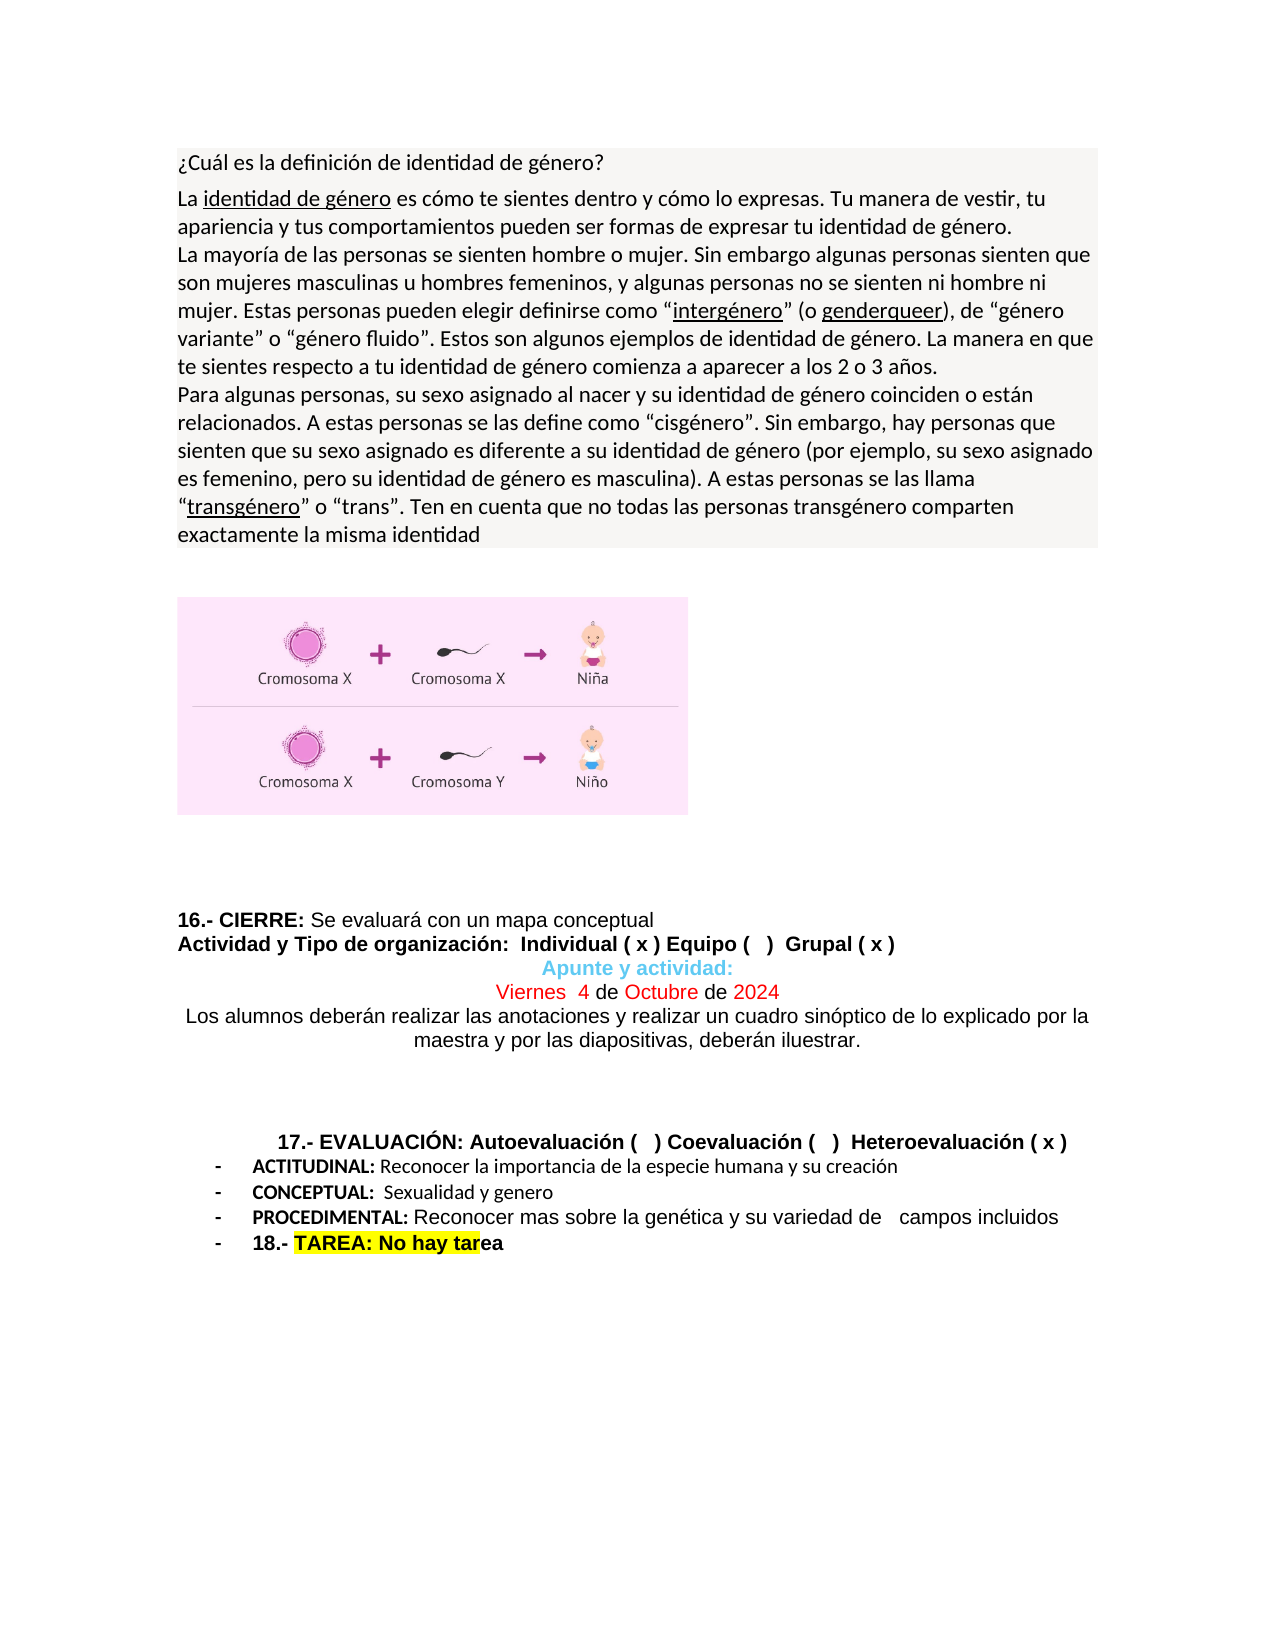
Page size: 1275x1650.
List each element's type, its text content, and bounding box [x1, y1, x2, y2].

text Los alumnos deberán realizar las anotaciones y realizar un cuadro sinóptico de lo explicado por la maestra y por las diapositivas, deberán iluestrar. [177, 1003, 1098, 1051]
list 18.- TAREA: No hay tarea [215, 1230, 1098, 1255]
list PROCEDIMENTAL: Reconocer mas sobre la genética y su variedad de campos incluidos [215, 1204, 1098, 1230]
text Actividad y Tipo de organización: Individual ( x ) Equipo ( ) Grupal ( x ) [177, 932, 1098, 956]
subtitle ¿Cuál es la definición de identidad de género? [177, 148, 1098, 176]
text Apunte y actividad: [177, 956, 1098, 979]
text 16.- CIERRE: Se evaluará con un mapa conceptual [177, 908, 1098, 932]
text Para algunas personas, su sexo asignado al nacer y su identidad de género coinciden o están relacionados. A estas personas se las define como “cisgénero”. Sin embargo, hay personas que sienten que su sexo asignado es diferente a su identidad de género (por ejemplo, su sexo asignado es femenino, pero su identidad de género es masculina). A estas personas se las llama “transgénero” o “trans”. Ten en cuenta que no todas las personas transgénero comparten exactamente la misma identidad [177, 380, 1098, 548]
list CONCEPTUAL: Sexualidad y genero [215, 1179, 1098, 1204]
text 17.- EVALUACIÓN: Autoevaluación ( ) Coevaluación ( ) Heteroevaluación ( x ) [177, 1099, 1098, 1154]
list ACTITUDINAL: Reconocer la importancia de la especie humana y su creación [215, 1154, 1098, 1179]
text La mayoría de las personas se sienten hombre o mujer. Sin embargo algunas personas sienten que son mujeres masculinas u hombres femeninos, y algunas personas no se sienten ni hombre ni mujer. Estas personas pueden elegir definirse como “intergénero” (o genderqueer), de “género variante” o “género fluido”. Estos son algunos ejemplos de identidad de género. La manera en que te sientes respecto a tu identidad de género comienza a aparecer a los 2 o 3 años. [177, 240, 1098, 380]
text La identidad de género es cómo te sientes dentro y cómo lo expresas. Tu manera de vestir, tu apariencia y tus comportamientos pueden ser formas de expresar tu identidad de género. [177, 184, 1098, 240]
text Viernes 4 de Octubre de 2024 [177, 979, 1098, 1003]
picture [177, 597, 689, 815]
